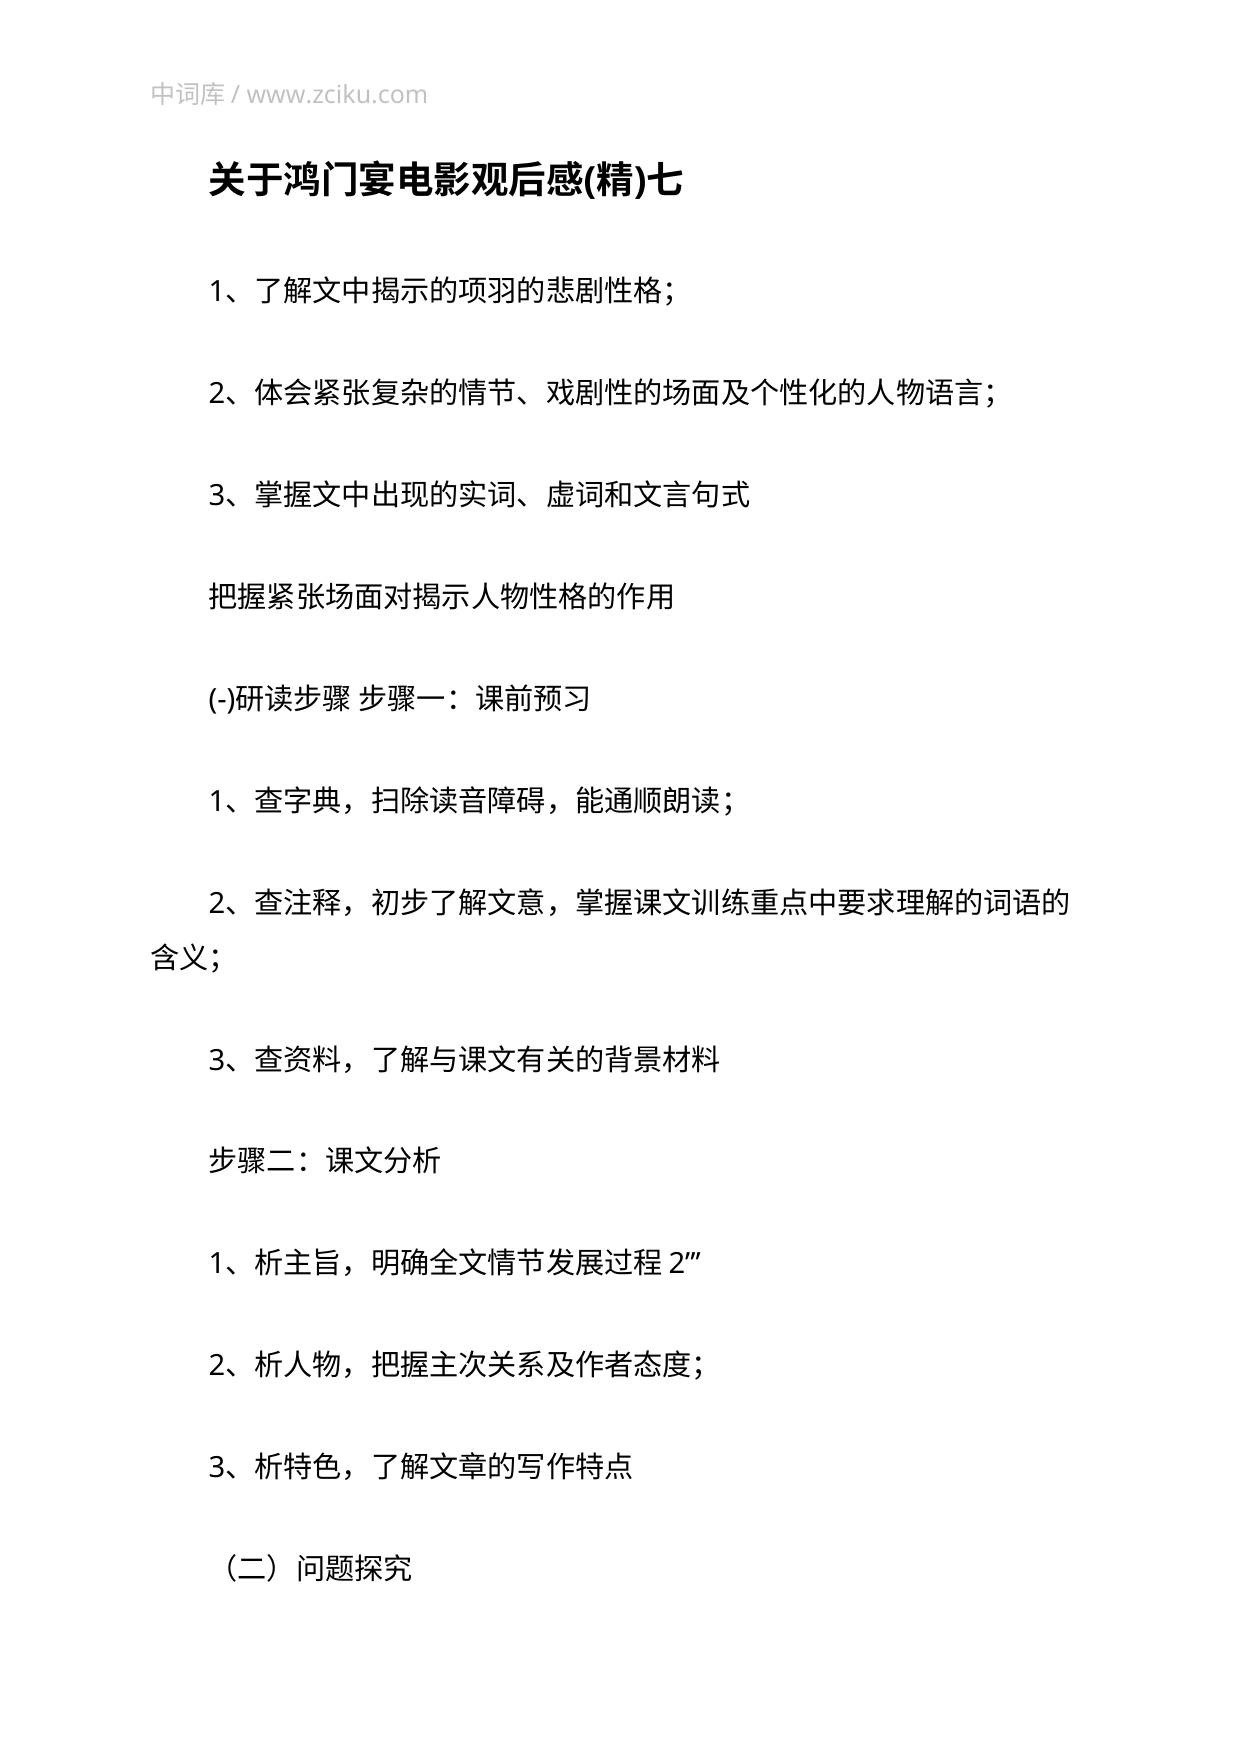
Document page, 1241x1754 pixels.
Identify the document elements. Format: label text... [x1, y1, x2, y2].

text 2、体会紧张复杂的情节、戏剧性的场面及个性化的人物语言； [150, 369, 1090, 412]
text 步骤二：课文分析 [150, 1138, 1090, 1180]
text 把握紧张场面对揭示人物性格的作用 [150, 573, 1090, 616]
text 2、析人物，把握主次关系及作者态度； [150, 1342, 1090, 1384]
text 1、析主旨，明确全文情节发展过程2”’ [150, 1240, 1090, 1282]
text 3、析特色，了解文章的写作特点 [150, 1444, 1090, 1486]
text 3、查资料，了解与课文有关的背景材料 [150, 1036, 1090, 1078]
text 1、了解文中揭示的项羽的悲剧性格； [150, 268, 1090, 310]
text 关于鸿门宴电影观后感(精)七 [150, 150, 1090, 204]
text 3、掌握文中出现的实词、虚词和文言句式 [150, 472, 1090, 514]
text （二）问题探究 [150, 1546, 1090, 1588]
text (-)研读步骤 步骤一：课前预习 [150, 675, 1090, 718]
text 1、查字典，扫除读音障碍，能通顺朗读； [150, 777, 1090, 820]
text 2、查注释，初步了解文意，掌握课文训练重点中要求理解的词语的含义； [150, 879, 1090, 977]
